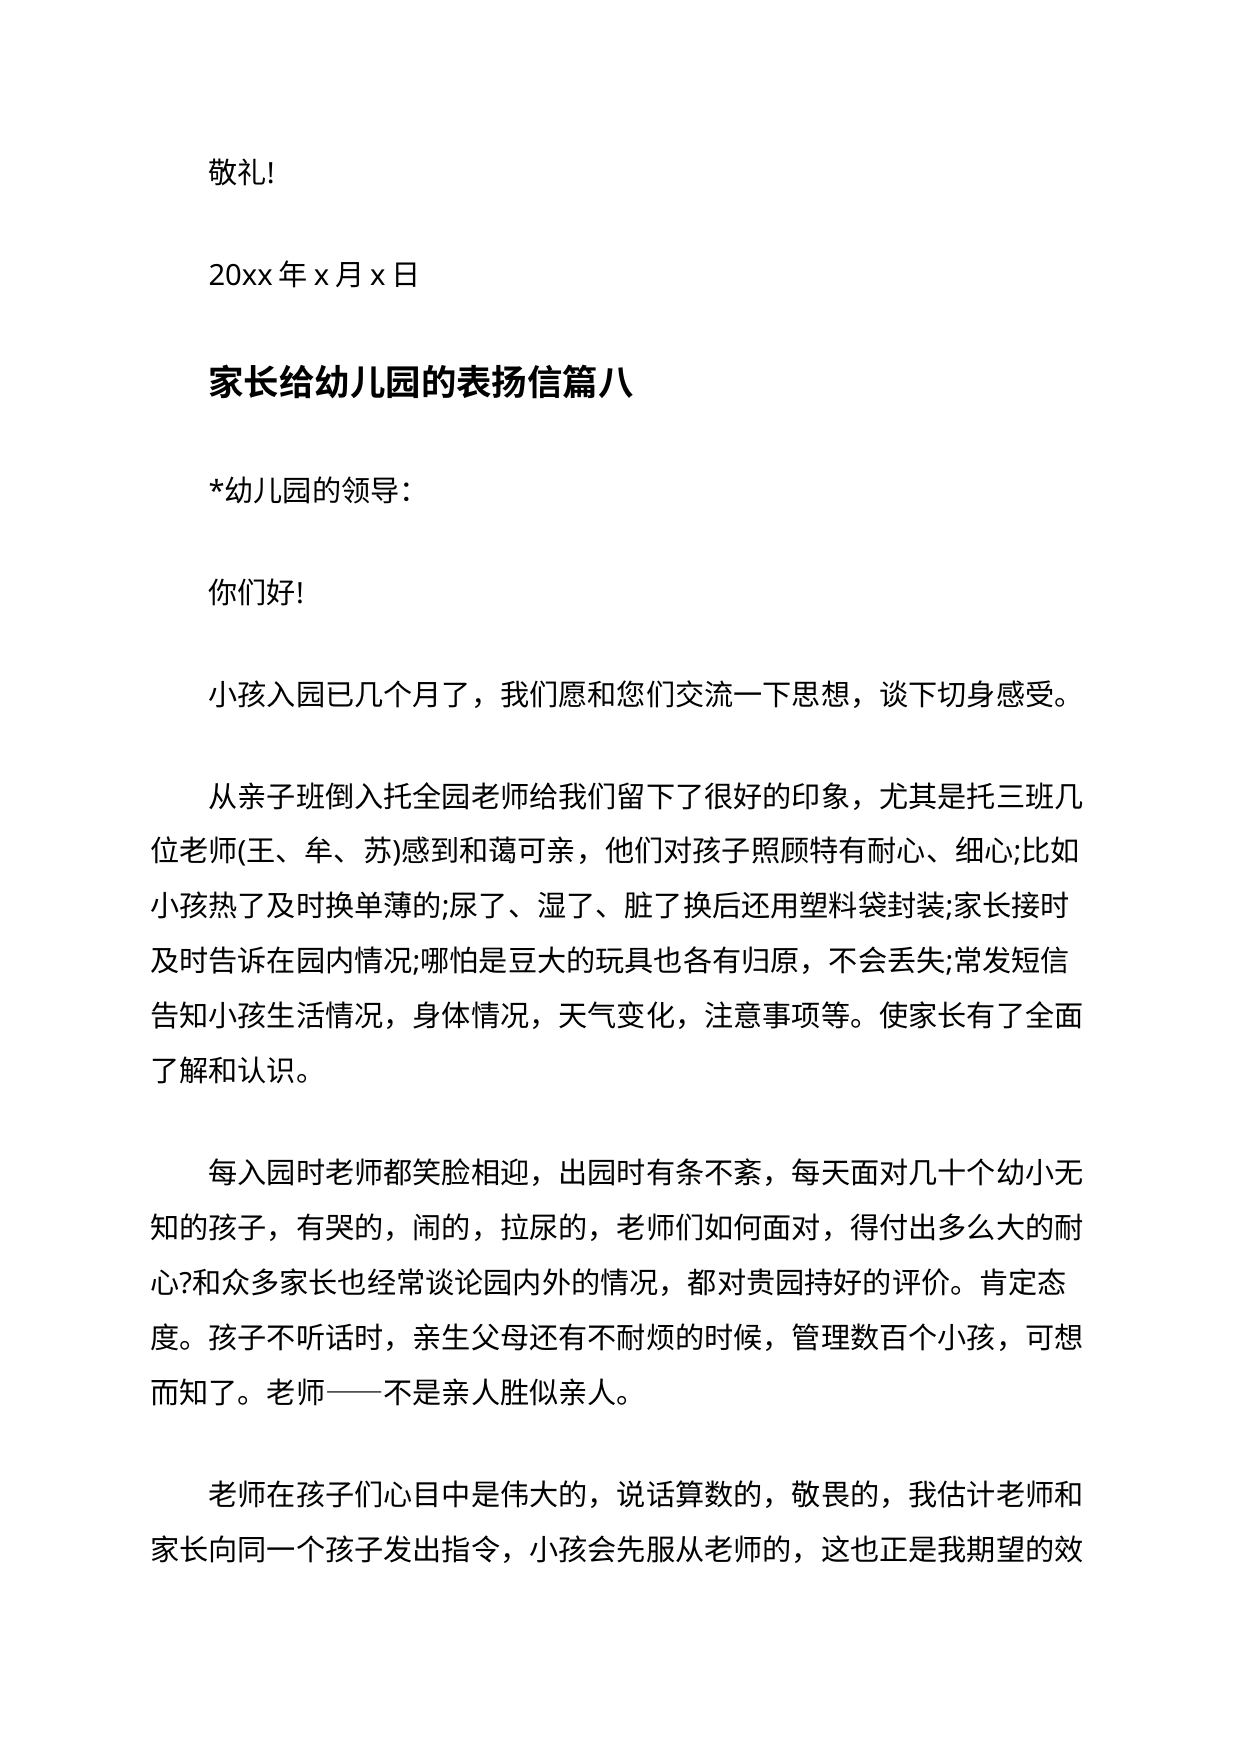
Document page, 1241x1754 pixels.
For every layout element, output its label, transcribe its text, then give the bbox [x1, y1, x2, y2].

text *幼儿园的领导： [150, 467, 1090, 510]
text 从亲子班倒入托全园老师给我们留下了很好的印象，尤其是托三班几位老师(王、牟、苏)感到和蔼可亲，他们对孩子照顾特有耐心、细心;比如小孩热了及时换单薄的;尿了、湿了、脏了换后还用塑料袋封装;家长接时及时告诉在园内情况;哪怕是豆大的玩具也各有归原，不会丢失;常发短信告知小孩生活情况，身体情况，天气变化，注意事项等。使家长有了全面了解和认识。 [150, 773, 1090, 1090]
text 敬礼! [150, 150, 1090, 192]
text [150, 1471, 1090, 1568]
text 小孩入园已几个月了，我们愿和您们交流一下思想，谈下切身感受。 [150, 671, 1090, 714]
text 家长给幼儿园的表扬信篇八 [150, 354, 1090, 405]
text 每入园时老师都笑脸相迎，出园时有条不紊，每天面对几十个幼小无知的孩子，有哭的，闹的，拉尿的，老师们如何面对，得付出多么大的耐心?和众多家长也经常谈论园内外的情况，都对贵园持好的评价。肯定态度。孩子不听话时，亲生父母还有不耐烦的时候，管理数百个小孩，可想而知了。老师——不是亲人胜似亲人。 [150, 1150, 1090, 1412]
text 20xx年x月x日 [150, 252, 1090, 294]
text 你们好! [150, 569, 1090, 612]
